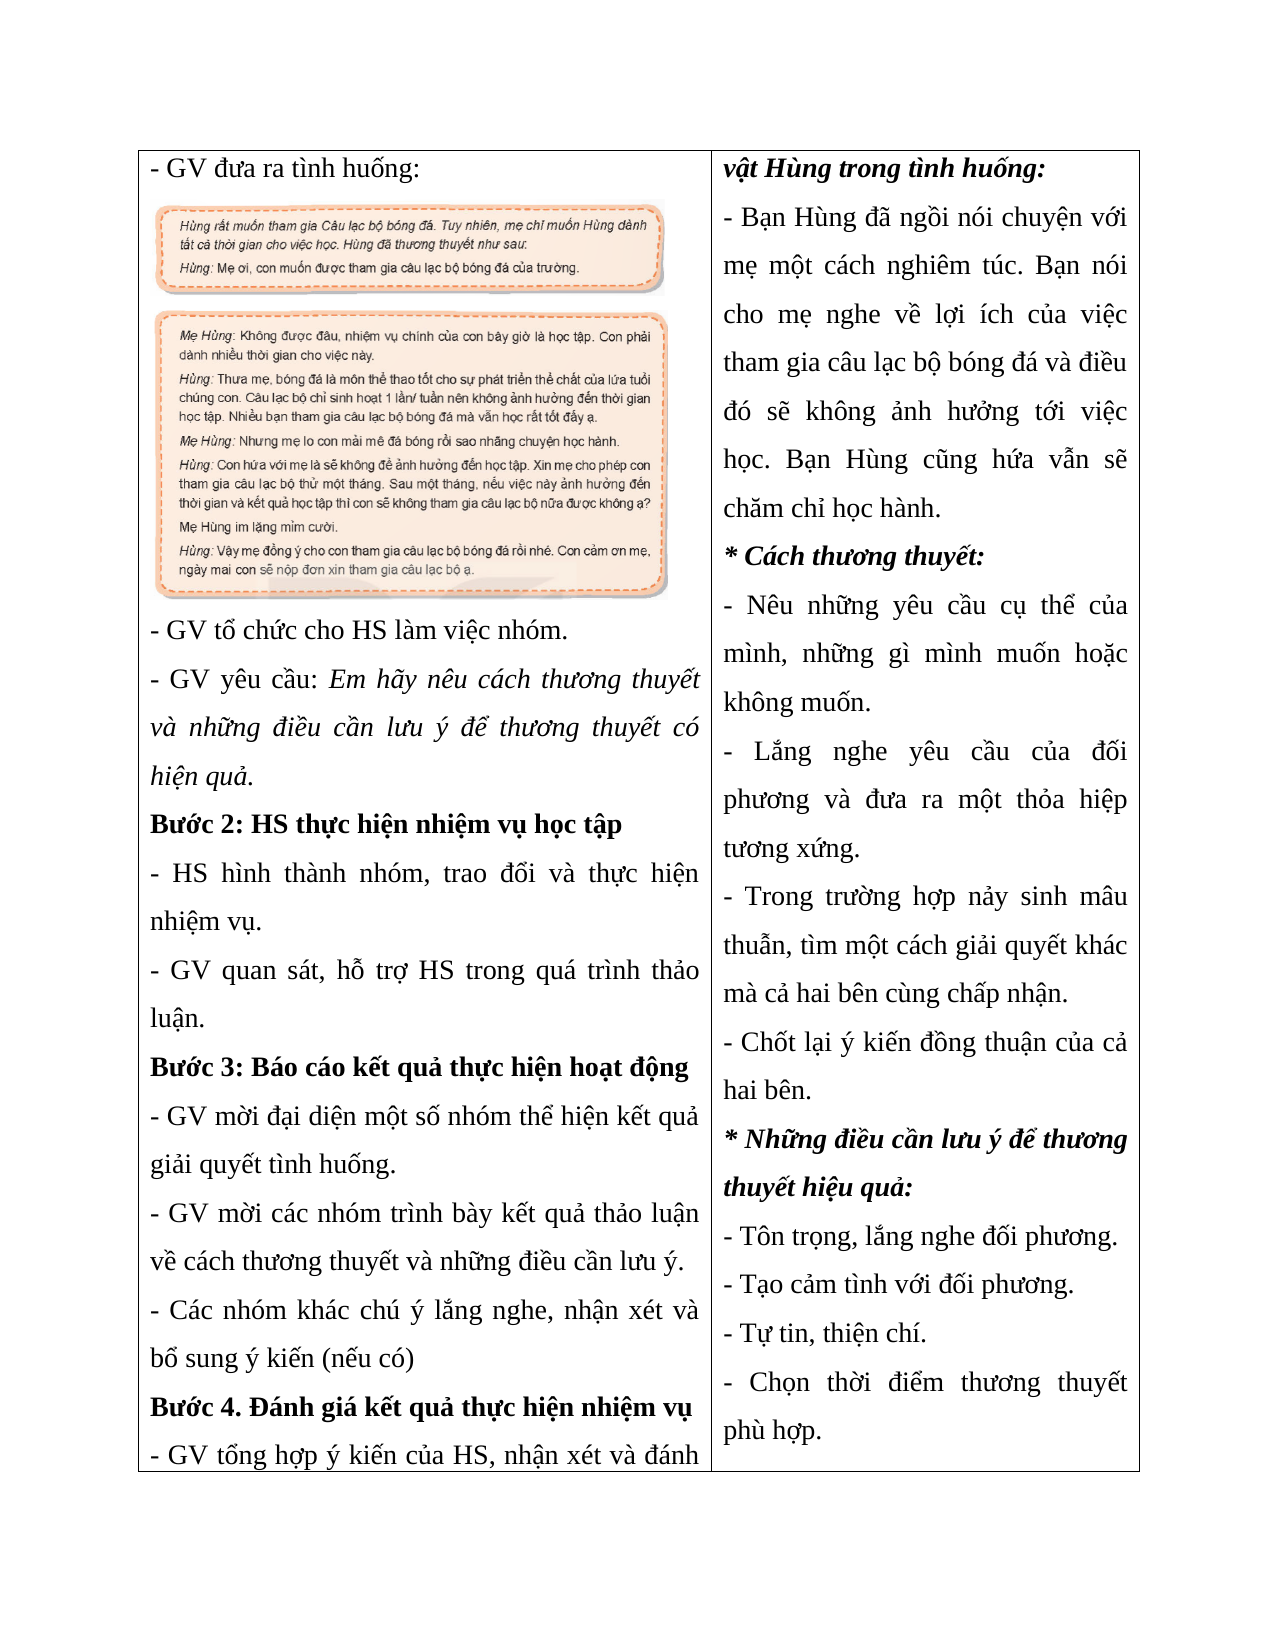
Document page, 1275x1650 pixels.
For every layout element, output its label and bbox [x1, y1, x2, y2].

table_cell [712, 151, 1139, 1471]
picture [150, 199, 665, 296]
picture [150, 310, 668, 600]
table_cell [139, 151, 711, 1471]
